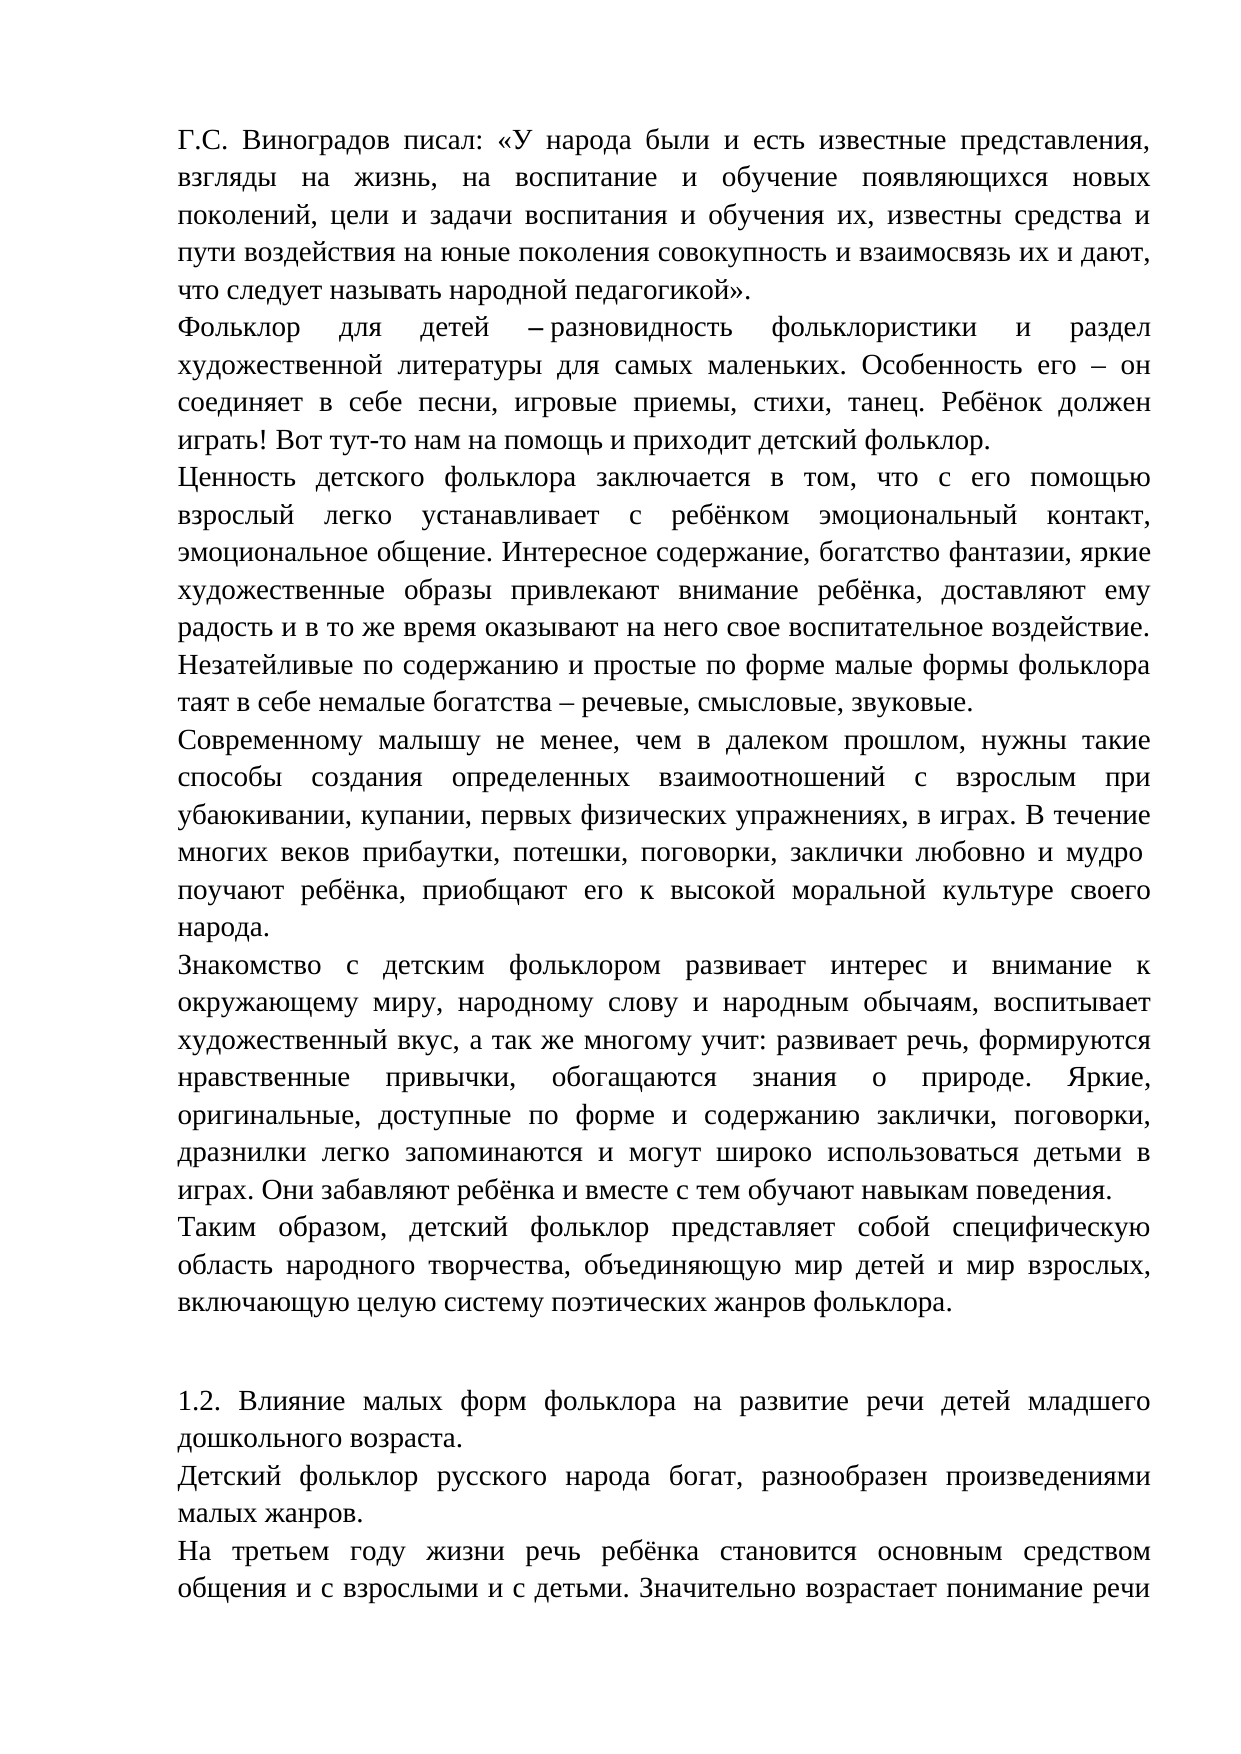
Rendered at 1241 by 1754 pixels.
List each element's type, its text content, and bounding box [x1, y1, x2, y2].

text Фольклор для детей – разновидность фольклористики и раздел художественной литературы для самых маленьких. Особенность его – он соединяет в себе песни, игровые приемы, стихи, танец. Ребёнок должен играть! Вот тут-то нам на помощь и приходит детский фольклор. [177, 306, 1152, 456]
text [177, 1529, 1152, 1604]
text Современному малышу не менее, чем в далеком прошлом, нужны такие способы создания определенных взаимоотношений с взрослым при убаюкивании, купании, первых физических упражнениях, в играх. В течение многих веков прибаутки, потешки, поговорки, заклички любовно и мудро поучают ребёнка, приобщают его к высокой моральной культуре своего народа. [177, 718, 1152, 943]
text Г.С. Виноградов писал: «У народа были и есть известные представления, взгляды на жизнь, на воспитание и обучение появляющихся новых поколений, цели и задачи воспитания и обучения их, известны средства и пути воздействия на юные поколения совокупность и взаимосвязь их и дают, что следует называть народной педагогикой». [177, 118, 1152, 306]
text Знакомство с детским фольклором развивает интерес и внимание к окружающему миру, народному слову и народным обычаям, воспитывает художественный вкус, а так же многому учит: развивает речь, формируются нравственные привычки, обогащаются знания о природе. Яркие, оригинальные, доступные по форме и содержанию заклички, поговорки, дразнилки легко запоминаются и могут широко использоваться детьми в играх. Они забавляют ребёнка и вместе с тем обучают навыкам поведения. [177, 943, 1152, 1206]
text Детский фольклор русского народа богат, разнообразен произведениями малых жанров. [177, 1454, 1152, 1529]
text 1.2. Влияние малых форм фольклора на развитие речи детей младшего дошкольного возраста. [177, 1379, 1152, 1454]
text Ценность детского фольклора заключается в том, что с его помощью взрослый легко устанавливает с ребёнком эмоциональный контакт, эмоциональное общение. Интересное содержание, богатство фантазии, яркие художественные образы привлекают внимание ребёнка, доставляют ему радость и в то же время оказывают на него свое воспитательное воздействие. Незатейливые по содержанию и простые по форме малые формы фольклора таят в себе немалые богатства – речевые, смысловые, звуковые. [177, 456, 1152, 718]
text Таким образом, детский фольклор представляет собой специфическую область народного творчества, объединяющую мир детей и мир взрослых, включающую целую систему поэтических жанров фольклора. [177, 1206, 1152, 1318]
